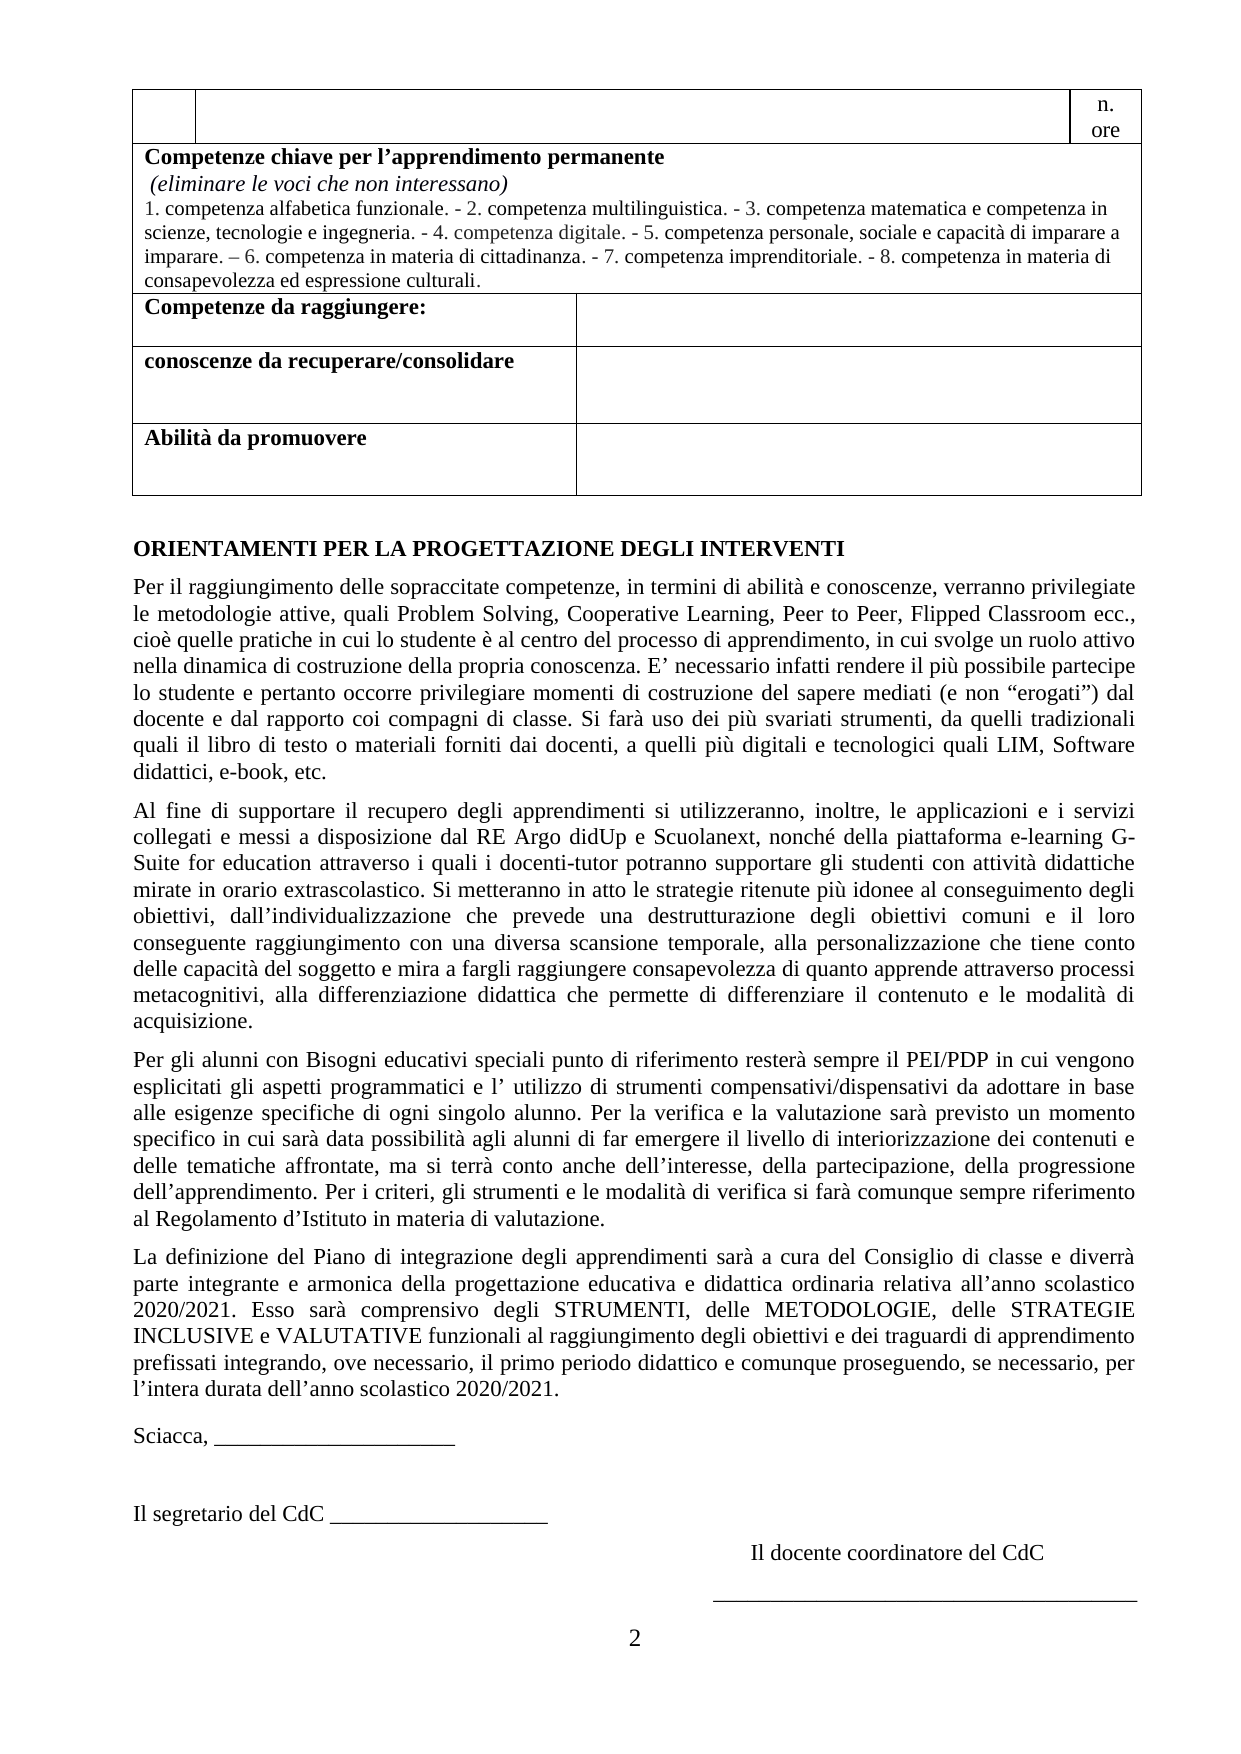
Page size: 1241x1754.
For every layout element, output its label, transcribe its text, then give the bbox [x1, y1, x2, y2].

table_cell [577, 347, 1141, 423]
text Al fine di supportare il recupero degli apprendimenti si utilizzeranno, inoltre, le applicazioni e i servizi collegati e messi a disposizione dal RE Argo didUp e Scuolanext, nonché della piattaforma e-learning G-Suite for education attraverso i quali i docenti-tutor potranno supportare gli studenti con attività didattiche mirate in orario extrascolastico. Si metteranno in atto le strategie ritenute più idonee al conseguimento degli obiettivi, dall’individualizzazione che prevede una destrutturazione degli obiettivi comuni e il loro conseguente raggiungimento con una diversa scansione temporale, alla personalizzazione che tiene conto delle capacità del soggetto e mira a fargli raggiungere consapevolezza di quanto apprende attraverso processi metacognitivi, alla differenziazione didattica che permette di differenziare il contenuto e le modalità di acquisizione. [133, 797, 1137, 1034]
text Per il raggiungimento delle sopraccitate competenze, in termini di abilità e conoscenze, verranno privilegiate le metodologie attive, quali Problem Solving, Cooperative Learning, Peer to Peer, Flipped Classroom ecc., cioè quelle pratiche in cui lo studente è al centro del processo di apprendimento, in cui svolge un ruolo attivo nella dinamica di costruzione della propria conoscenza. E’ necessario infatti rendere il più possibile partecipe lo studente e pertanto occorre privilegiare momenti di costruzione del sapere mediati (e non “erogati”) dal docente e dal rapporto coi compagni di classe. Si farà uso dei più svariati strumenti, da quelli tradizionali quali il libro di testo o materiali forniti dai docenti, a quelli più digitali e tecnologici quali LIM, Software didattici, e-book, etc. [133, 573, 1137, 784]
table_cell Competenze da raggiungere: [133, 294, 576, 346]
table_cell conoscenze da recuperare/consolidare [133, 347, 576, 423]
table_cell [577, 294, 1141, 346]
text Per gli alunni con Bisogni educativi speciali punto di riferimento resterà sempre il PEI/PDP in cui vengono esplicitati gli aspetti programmatici e l’ utilizzo di strumenti compensativi/dispensativi da adottare in base alle esigenze specifiche di ogni singolo alunno. Per la verifica e la valutazione sarà previsto un momento specifico in cui sarà data possibilità agli alunni di far emergere il livello di interiorizzazione dei contenuti e delle tematiche affrontate, ma si terrà conto anche dell’interesse, della partecipazione, della progressione dell’apprendimento. Per i criteri, gli strumenti e le modalità di verifica si farà comunque sempre riferimento al Regolamento d’Istituto in materia di valutazione. [133, 1046, 1137, 1231]
text Il docente coordinatore del CdC [583, 1539, 1137, 1565]
table_cell n. ore [1071, 90, 1141, 142]
text _____________________________________ [133, 1578, 1137, 1604]
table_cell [196, 90, 1069, 142]
text La definizione del Piano di integrazione degli apprendimenti sarà a cura del Consiglio di classe e diverrà parte integrante e armonica della progettazione educativa e didattica ordinaria relativa all’anno scolastico 2020/2021. Esso sarà comprensivo degli STRUMENTI, delle METODOLOGIE, delle STRATEGIE INCLUSIVE e VALUTATIVE funzionali al raggiungimento degli obiettivi e dei traguardi di apprendimento prefissati integrando, ove necessario, il primo periodo didattico e comunque proseguendo, se necessario, per l’intera durata dell’anno scolastico 2020/2021. [133, 1243, 1137, 1402]
text Il segretario del CdC ___________________ [133, 1500, 1137, 1526]
text ORIENTAMENTI PER LA PROGETTAZIONE DEGLI INTERVENTI [133, 534, 1137, 561]
text Sciacca, _____________________ [133, 1422, 1137, 1449]
table_cell [577, 424, 1141, 495]
table_cell Abilità da promuovere [133, 424, 576, 495]
